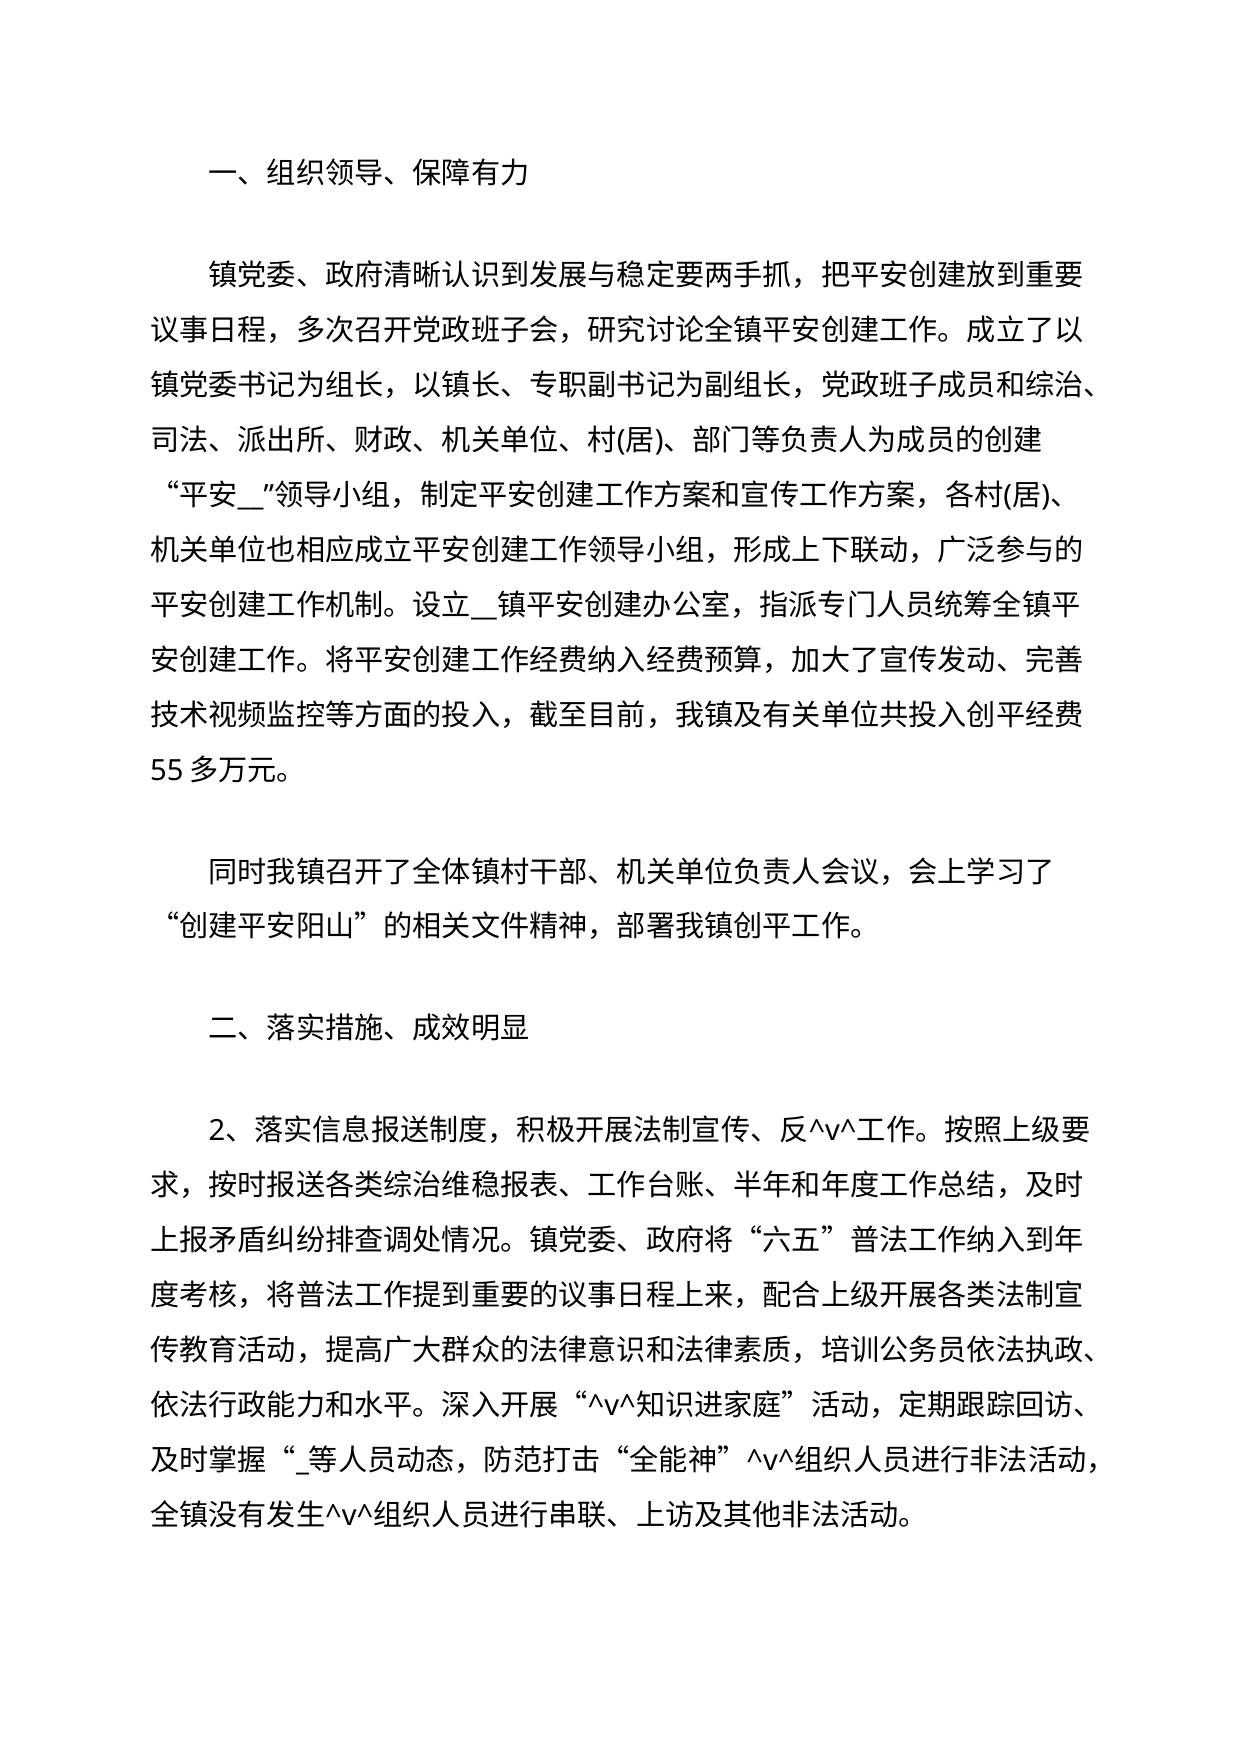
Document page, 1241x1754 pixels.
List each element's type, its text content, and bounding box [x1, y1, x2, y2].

text 二、落实措施、成效明显 [150, 1005, 1090, 1047]
text 同时我镇召开了全体镇村干部、机关单位负责人会议，会上学习了“创建平安阳山”的相关文件精神，部署我镇创平工作。 [150, 848, 1090, 945]
text 2、落实信息报送制度，积极开展法制宣传、反^v^工作。按照上级要求，按时报送各类综治维稳报表、工作台账、半年和年度工作总结，及时上报矛盾纠纷排查调处情况。镇党委、政府将“六五”普法工作纳入到年度考核，将普法工作提到重要的议事日程上来，配合上级开展各类法制宣传教育活动，提高广大群众的法律意识和法律素质，培训公务员依法执政、依法行政能力和水平。深入开展“^v^知识进家庭”活动，定期跟踪回访、及时掌握“_等人员动态，防范打击“全能神”^v^组织人员进行非法活动，全镇没有发生^v^组织人员进行串联、上访及其他非法活动。 [150, 1107, 1090, 1533]
text 一、组织领导、保障有力 [150, 150, 1090, 192]
text 镇党委、政府清晰认识到发展与稳定要两手抓，把平安创建放到重要议事日程，多次召开党政班子会，研究讨论全镇平安创建工作。成立了以镇党委书记为组长，以镇长、专职副书记为副组长，党政班子成员和综治、司法、派出所、财政、机关单位、村(居)、部门等负责人为成员的创建“平安__”领导小组，制定平安创建工作方案和宣传工作方案，各村(居)、机关单位也相应成立平安创建工作领导小组，形成上下联动，广泛参与的平安创建工作机制。设立__镇平安创建办公室，指派专门人员统筹全镇平安创建工作。将平安创建工作经费纳入经费预算，加大了宣传发动、完善技术视频监控等方面的投入，截至目前，我镇及有关单位共投入创平经费55多万元。 [150, 252, 1090, 788]
